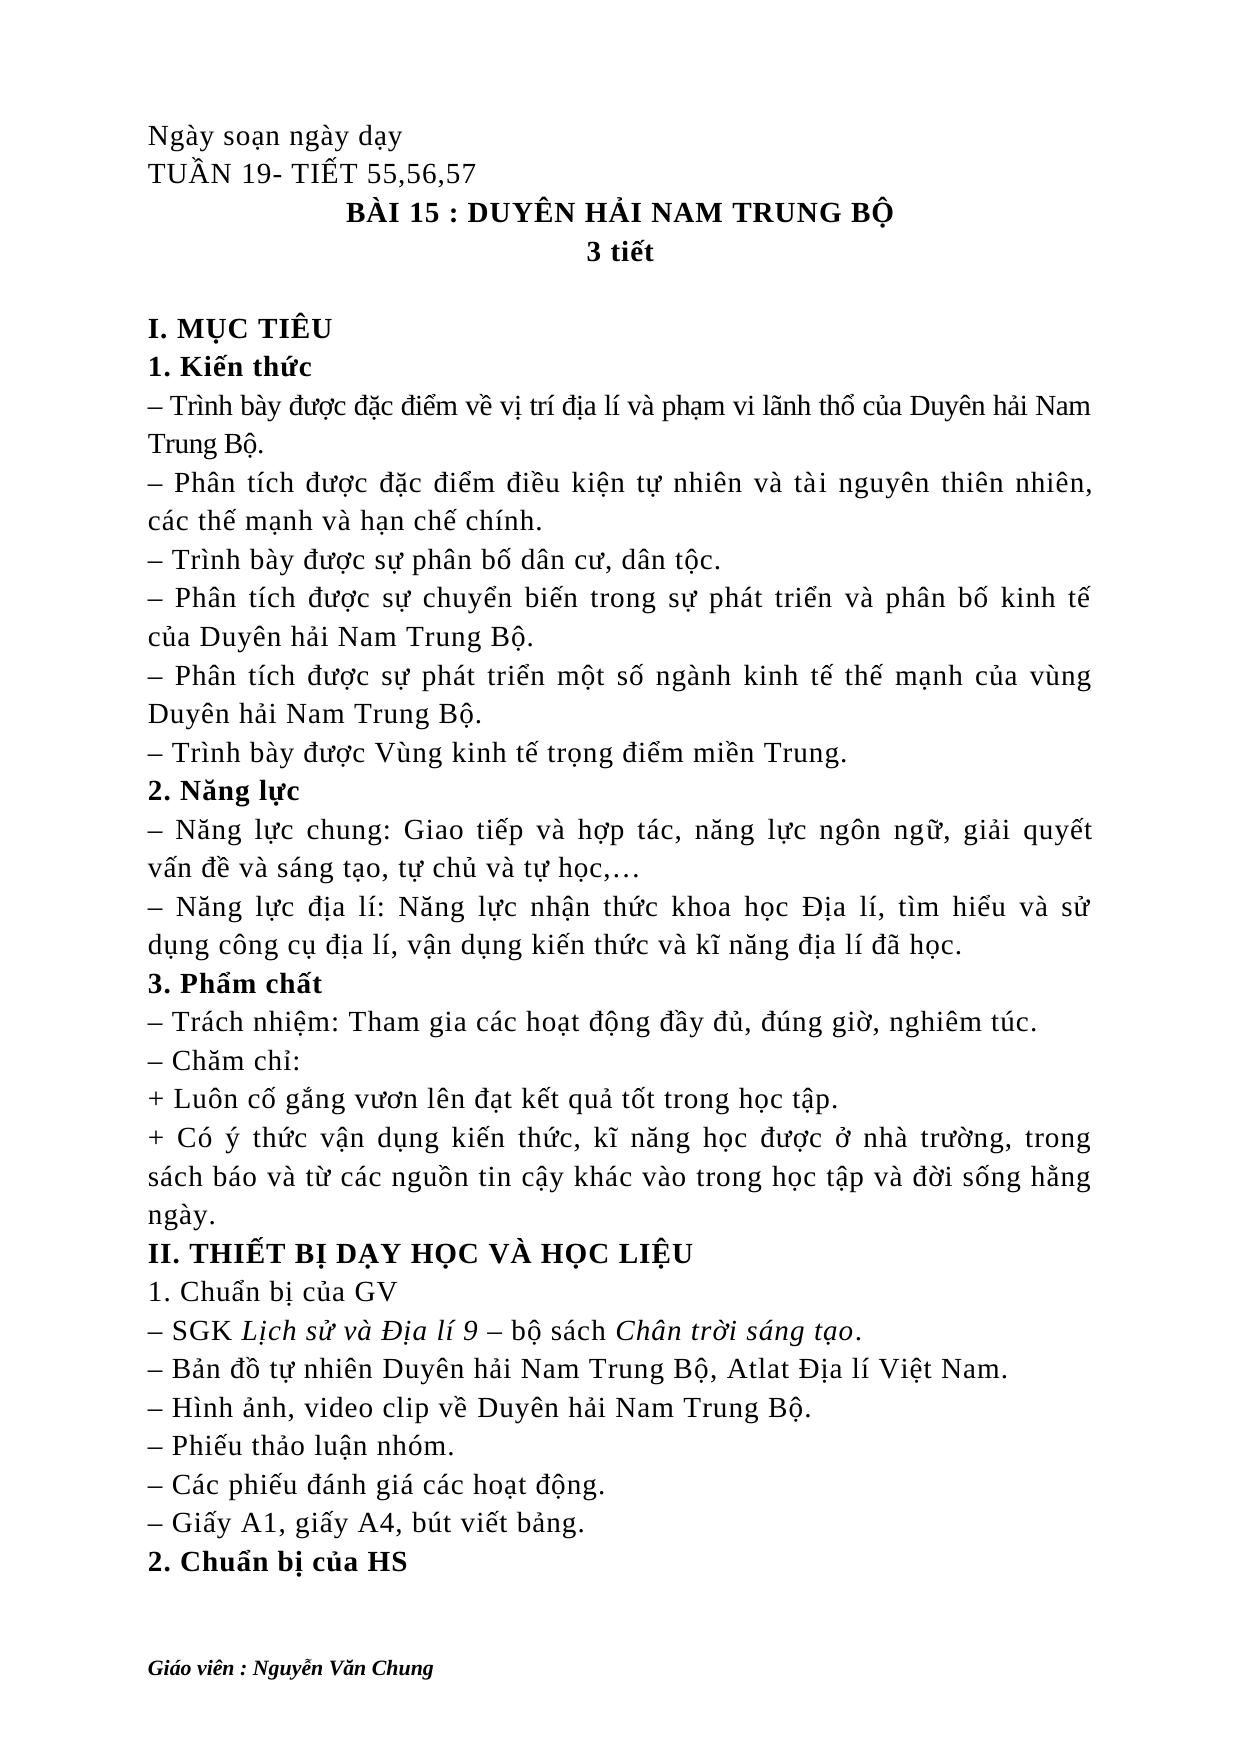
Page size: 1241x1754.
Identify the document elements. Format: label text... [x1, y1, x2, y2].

text + Luôn cố gắng vươn lên đạt kết quả tốt trong học tập. [148, 1082, 1093, 1115]
text – Các phiếu đánh giá các hoạt động. [148, 1467, 1093, 1501]
text 1. Kiến thức [148, 349, 1093, 383]
text 2. Chuẩn bị của HS [148, 1544, 1093, 1578]
text TUẦN 19- TIẾT 55,56,57 [148, 157, 1093, 190]
text – Trình bày được đặc điểm về vị trí địa lí và phạm vi lãnh thổ của Duyên hải Nam Trung Bộ. [148, 388, 1093, 460]
text – Phân tích được sự chuyển biến trong sự phát triển và phân bố kinh tế của Duyên hải Nam Trung Bộ. [148, 581, 1093, 653]
text – Phân tích được đặc điểm điều kiện tự nhiên và tài nguyên thiên nhiên, các thế mạnh và hạn chế chính. [148, 465, 1093, 537]
text 3. Phẩm chất [148, 966, 1093, 999]
text – Phiếu thảo luận nhóm. [148, 1428, 1093, 1462]
text – Phân tích được sự phát triển một số ngành kinh tế thế mạnh của vùng Duyên hải Nam Trung Bộ. [148, 658, 1093, 730]
text + Có ý thức vận dụng kiến thức, kĩ năng học được ở nhà trường, trong sách báo và từ các nguồn tin cậy khác vào trong học tập và đời sống hằng ngày. [148, 1120, 1093, 1231]
text – SGK Lịch sử và Địa lí 9 – bộ sách Chân trời sáng tạo. [148, 1313, 1093, 1346]
text – Bản đồ tự nhiên Duyên hải Nam Trung Bộ, Atlat Địa lí Việt Nam. [148, 1351, 1093, 1385]
text – Trình bày được Vùng kinh tế trọng điểm miền Trung. [148, 735, 1093, 768]
text I. Mục tiêu [148, 311, 1093, 344]
text II. Thiết bị dạy học và học liệu [148, 1236, 1093, 1269]
text 3 tiết [148, 234, 1093, 267]
text – Hình ảnh, video clip về Duyên hải Nam Trung Bộ. [148, 1390, 1093, 1423]
text 2. Năng lực [148, 773, 1093, 807]
text – Chăm chỉ: [148, 1043, 1093, 1077]
text Ngày soạn ngày dạy [148, 118, 1093, 152]
text BÀI 15 : DUYÊN HẢI NAM TRUNG BỘ [148, 195, 1093, 229]
text – Trình bày được sự phân bố dân cư, dân tộc. [148, 542, 1093, 576]
text – Năng lực chung: Giao tiếp và hợp tác, năng lực ngôn ngữ, giải quyết vấn đề và sáng tạo, tự chủ và tự học,… [148, 812, 1093, 884]
text 1. Chuẩn bị của GV [148, 1274, 1093, 1308]
text – Giấy A1, giấy A4, bút viết bảng. [148, 1506, 1093, 1539]
text – Năng lực địa lí: Năng lực nhận thức khoa học Địa lí, tìm hiểu và sử dụng công cụ địa lí, vận dụng kiến thức và kĩ năng địa lí đã học. [148, 889, 1093, 961]
text – Trách nhiệm: Tham gia các hoạt động đầy đủ, đúng giờ, nghiêm túc. [148, 1004, 1093, 1038]
